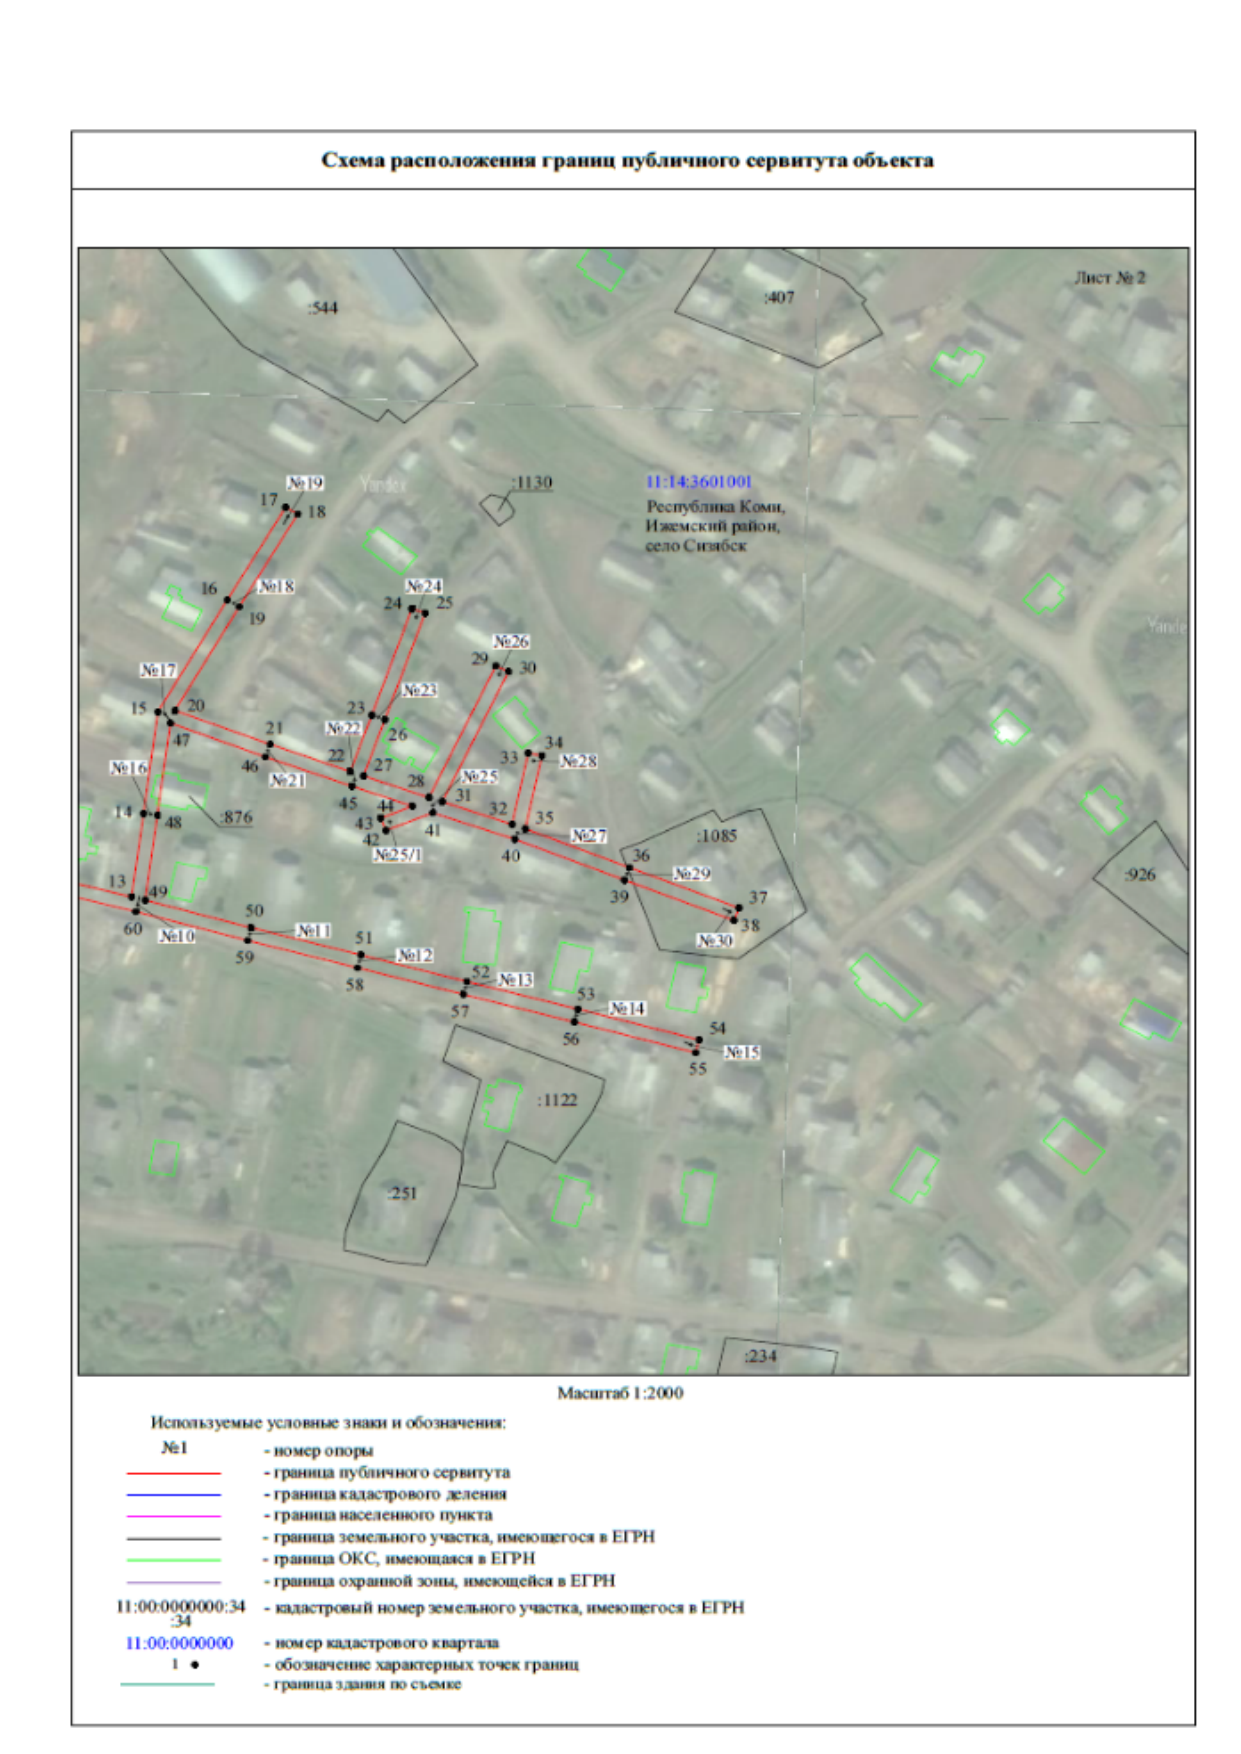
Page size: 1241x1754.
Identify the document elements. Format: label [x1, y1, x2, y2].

picture [59, 120, 1200, 1737]
